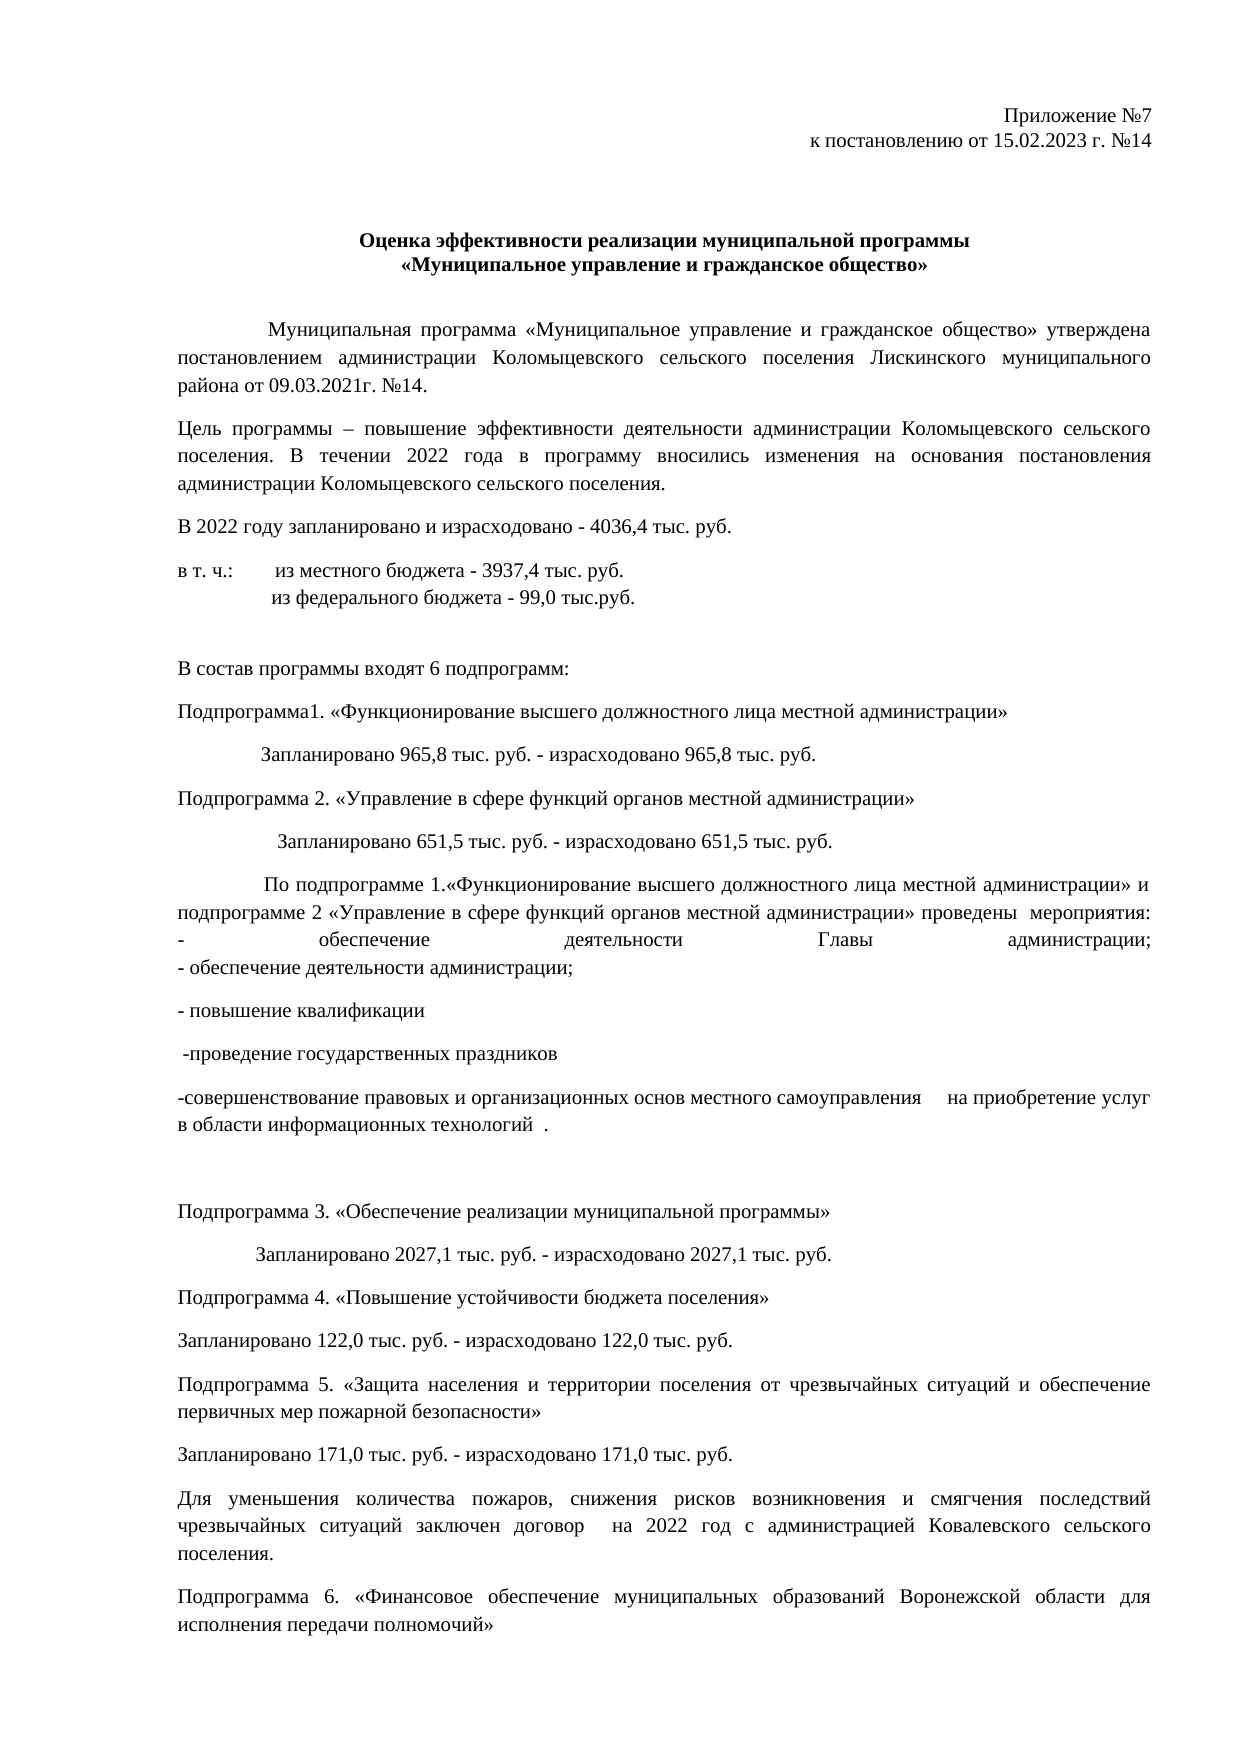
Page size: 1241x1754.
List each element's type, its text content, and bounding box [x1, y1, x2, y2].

text Приложение №7 [177, 103, 1152, 127]
text Подпрограмма 4. «Повышение устойчивости бюджета поселения» [177, 1285, 1152, 1309]
text Подпрограмма 2. «Управление в сфере функций органов местной администрации» [177, 786, 1152, 810]
text Подпрограмма 5. «Защита населения и территории поселения от чрезвычайных ситуаций и обеспечение первичных мер пожарной безопасности» [177, 1372, 1152, 1423]
text Для уменьшения количества пожаров, снижения рисков возникновения и смягчения последствий чрезвычайных ситуаций заключен договор на 2022 год с администрацией Ковалевского сельского поселения. [177, 1486, 1152, 1565]
text Цель программы – повышение эффективности деятельности администрации Коломыцевского сельского поселения. В течении 2022 года в программу вносились изменения на основания постановления администрации Коломыцевского сельского поселения. [177, 416, 1152, 495]
text Оценка эффективности реализации муниципальной программы [177, 228, 1152, 252]
text Запланировано 965,8 тыс. руб. - израсходовано 965,8 тыс. руб. [177, 742, 1152, 766]
text Подпрограмма 6. «Финансовое обеспечение муниципальных образований Воронежской области для исполнения передачи полномочий» [177, 1584, 1152, 1636]
text Подпрограмма1. «Функционирование высшего должностного лица местной администрации» [177, 699, 1152, 723]
text В состав программы входят 6 подпрограмм: [177, 656, 1152, 680]
text Запланировано 171,0 тыс. руб. - израсходовано 171,0 тыс. руб. [177, 1442, 1152, 1466]
text из федерального бюджета - 99,0 тыс.руб. [177, 585, 1152, 609]
text -проведение государственных праздников [177, 1041, 1152, 1065]
text По подпрограмме 1.«Функционирование высшего должностного лица местной администрации» и подпрограмме 2 «Управление в сфере функций органов местной администрации» проведены мероприятия: - обеспечение деятельности Главы администрации; - обеспечение деятельности администрации; [177, 872, 1152, 979]
text - повышение квалификации [177, 998, 1152, 1022]
text Подпрограмма 3. «Обеспечение реализации муниципальной программы» [177, 1199, 1152, 1223]
text в т. ч.: из местного бюджета - 3937,4 тыс. руб. [177, 557, 1152, 582]
text «Муниципальное управление и гражданское общество» [177, 252, 1152, 276]
text В 2022 году запланировано и израсходовано - 4036,4 тыс. руб. [177, 514, 1152, 538]
text к постановлению от 15.02.2023 г. №14 [177, 127, 1152, 152]
text Запланировано 122,0 тыс. руб. - израсходовано 122,0 тыс. руб. [177, 1328, 1152, 1352]
text -совершенствование правовых и организационных основ местного самоуправления на приобретение услуг в области информационных технологий . [177, 1084, 1152, 1136]
text Запланировано 651,5 тыс. руб. - израсходовано 651,5 тыс. руб. [177, 829, 1152, 853]
text Запланировано 2027,1 тыс. руб. - израсходовано 2027,1 тыс. руб. [177, 1242, 1152, 1266]
text Муниципальная программа «Муниципальное управление и гражданское общество» утверждена постановлением администрации Коломыцевского сельского поселения Лискинского муниципального района от 09.03.2021г. №14. [177, 317, 1152, 397]
